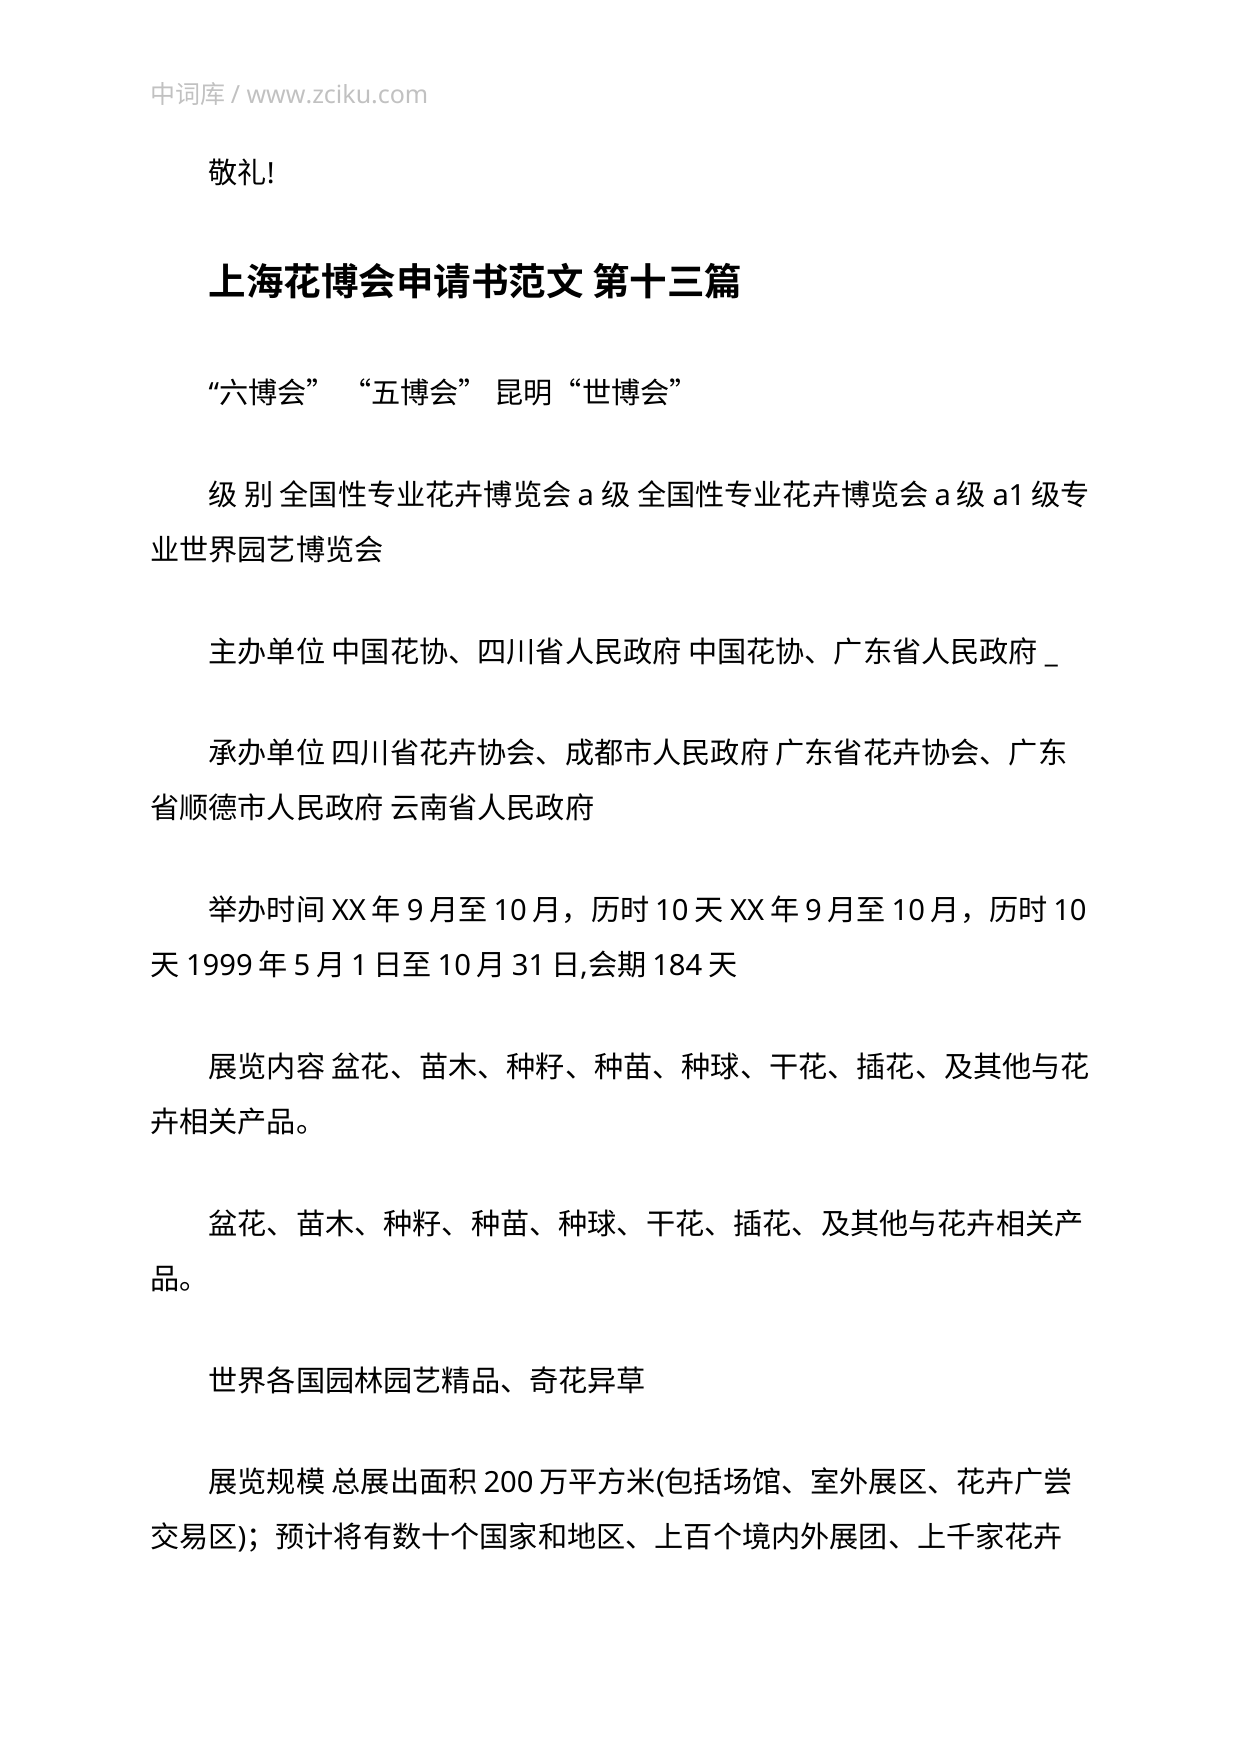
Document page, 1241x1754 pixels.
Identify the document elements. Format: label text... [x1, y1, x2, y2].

text 盆花、苗木、种籽、种苗、种球、干花、插花、及其他与花卉相关产品。 [150, 1200, 1090, 1298]
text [150, 1459, 1090, 1556]
text “六博会” “五博会” 昆明“世博会” [150, 369, 1090, 412]
text 世界各国园林园艺精品、奇花异草 [150, 1357, 1090, 1399]
text 举办时间 XX年9月至10月，历时10天 XX年9月至10月，历时10天 1999年5月1日至10月31日,会期184天 [150, 887, 1090, 984]
text 承办单位 四川省花卉协会、成都市人民政府 广东省花卉协会、广东省顺德市人民政府 云南省人民政府 [150, 730, 1090, 827]
text 展览内容 盆花、苗木、种籽、种苗、种球、干花、插花、及其他与花卉相关产品。 [150, 1044, 1090, 1141]
text 上海花博会申请书范文 第十三篇 [150, 252, 1090, 306]
text 级 别 全国性专业花卉博览会a 级 全国性专业花卉博览会a级 a1级专业世界园艺博览会 [150, 471, 1090, 569]
text 敬礼! [150, 150, 1090, 192]
text 主办单位 中国花协、四川省人民政府 中国花协、广东省人民政府 _ [150, 628, 1090, 671]
